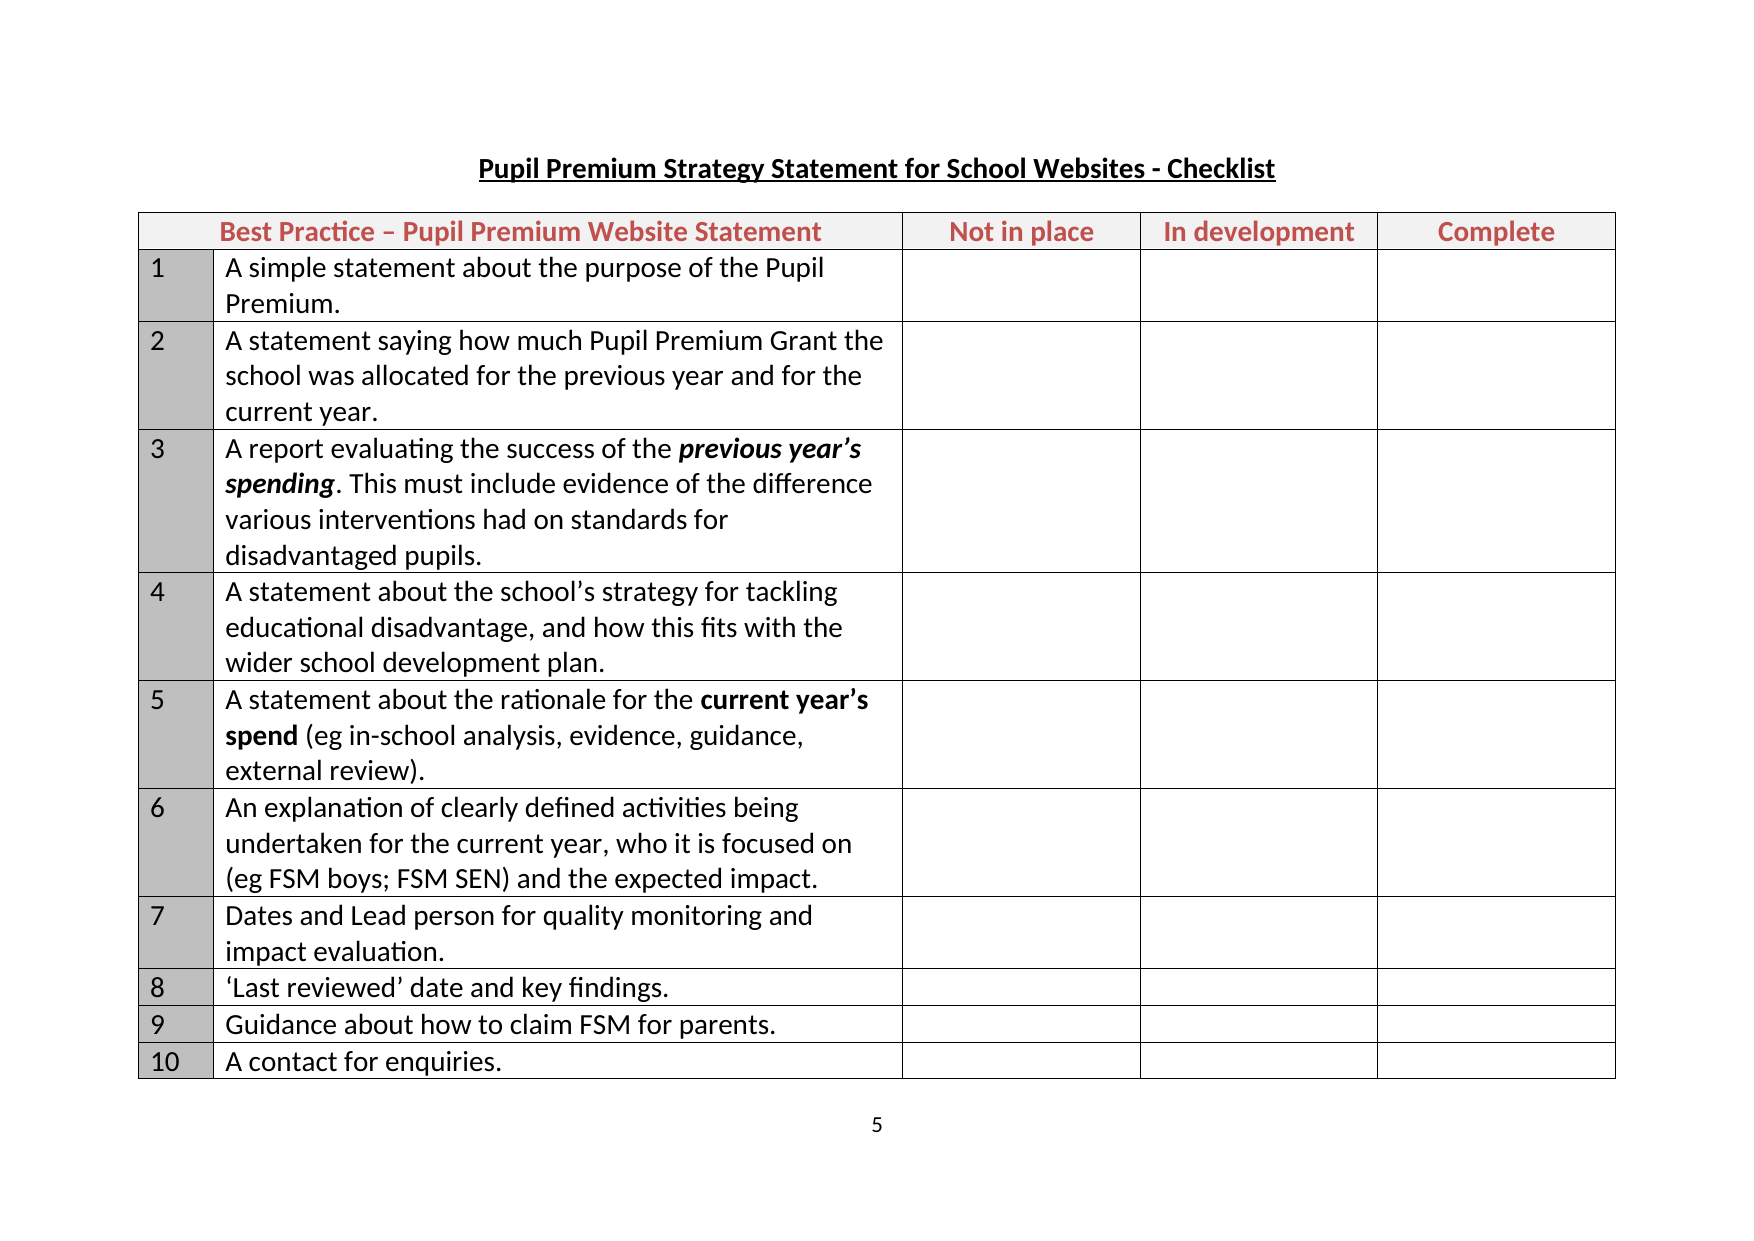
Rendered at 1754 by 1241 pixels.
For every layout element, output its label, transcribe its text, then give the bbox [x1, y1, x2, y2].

table_cell 10 [139, 1043, 213, 1078]
table_cell [1141, 430, 1377, 572]
table_cell [1378, 897, 1615, 968]
table_cell [1378, 1006, 1615, 1042]
table_cell [903, 681, 1140, 788]
table_cell [903, 322, 1140, 429]
table_cell [1141, 897, 1377, 968]
table_cell 9 [139, 1006, 213, 1042]
table_cell [1378, 573, 1615, 680]
table_cell A statement about the school’s strategy for tackling educational disadvantage, and how this fits with the wider school development plan. [214, 573, 902, 680]
table_header Best Practice – Pupil Premium Website Statement [139, 213, 902, 248]
table_cell ‘Last reviewed’ date and key findings. [214, 969, 902, 1005]
table_cell [903, 969, 1140, 1005]
table_cell [903, 789, 1140, 896]
table_cell [1378, 322, 1615, 429]
table_cell [1378, 789, 1615, 896]
table_cell [903, 1006, 1140, 1042]
table_cell [1378, 1043, 1615, 1078]
table_cell [1141, 250, 1377, 321]
table_cell 4 [139, 573, 213, 680]
table_header Complete [1378, 213, 1615, 248]
table_cell A simple statement about the purpose of the Pupil Premium. [214, 250, 902, 321]
table_cell 2 [139, 322, 213, 429]
table_header Not in place [903, 213, 1140, 248]
text Pupil Premium Strategy Statement for School Websites - Checklist [150, 150, 1604, 186]
table_cell 5 [139, 681, 213, 788]
table_cell A statement about the rationale for the current year’s spend (eg in-school analysis, evidence, guidance, external review). [214, 681, 902, 788]
table_cell Guidance about how to claim FSM for parents. [214, 1006, 902, 1042]
table_cell [1378, 681, 1615, 788]
table_cell [903, 897, 1140, 968]
table_cell A contact for enquiries. [214, 1043, 902, 1078]
table_cell A statement saying how much Pupil Premium Grant the school was allocated for the previous year and for the current year. [214, 322, 902, 429]
table_cell 3 [139, 430, 213, 572]
table_cell 7 [139, 897, 213, 968]
table_cell 6 [139, 789, 213, 896]
table_cell A report evaluating the success of the previous year’s spending. This must include evidence of the difference various interventions had on standards for disadvantaged pupils. [214, 430, 902, 572]
table_cell An explanation of clearly defined activities being undertaken for the current year, who it is focused on (eg FSM boys; FSM SEN) and the expected impact. [214, 789, 902, 896]
table_cell [1378, 969, 1615, 1005]
table_cell [903, 1043, 1140, 1078]
table_cell [903, 430, 1140, 572]
table_cell [1141, 969, 1377, 1005]
table_cell [1141, 789, 1377, 896]
table_cell Dates and Lead person for quality monitoring and impact evaluation. [214, 897, 902, 968]
table_cell [1141, 1006, 1377, 1042]
table_cell [1378, 430, 1615, 572]
table_cell [1141, 681, 1377, 788]
table_cell [903, 250, 1140, 321]
table_cell 1 [139, 250, 213, 321]
table_cell 8 [139, 969, 213, 1005]
table_cell [1141, 573, 1377, 680]
table_header In development [1141, 213, 1377, 248]
table_cell [1378, 250, 1615, 321]
table_cell [903, 573, 1140, 680]
table_cell [1141, 322, 1377, 429]
table_cell [1141, 1043, 1377, 1078]
